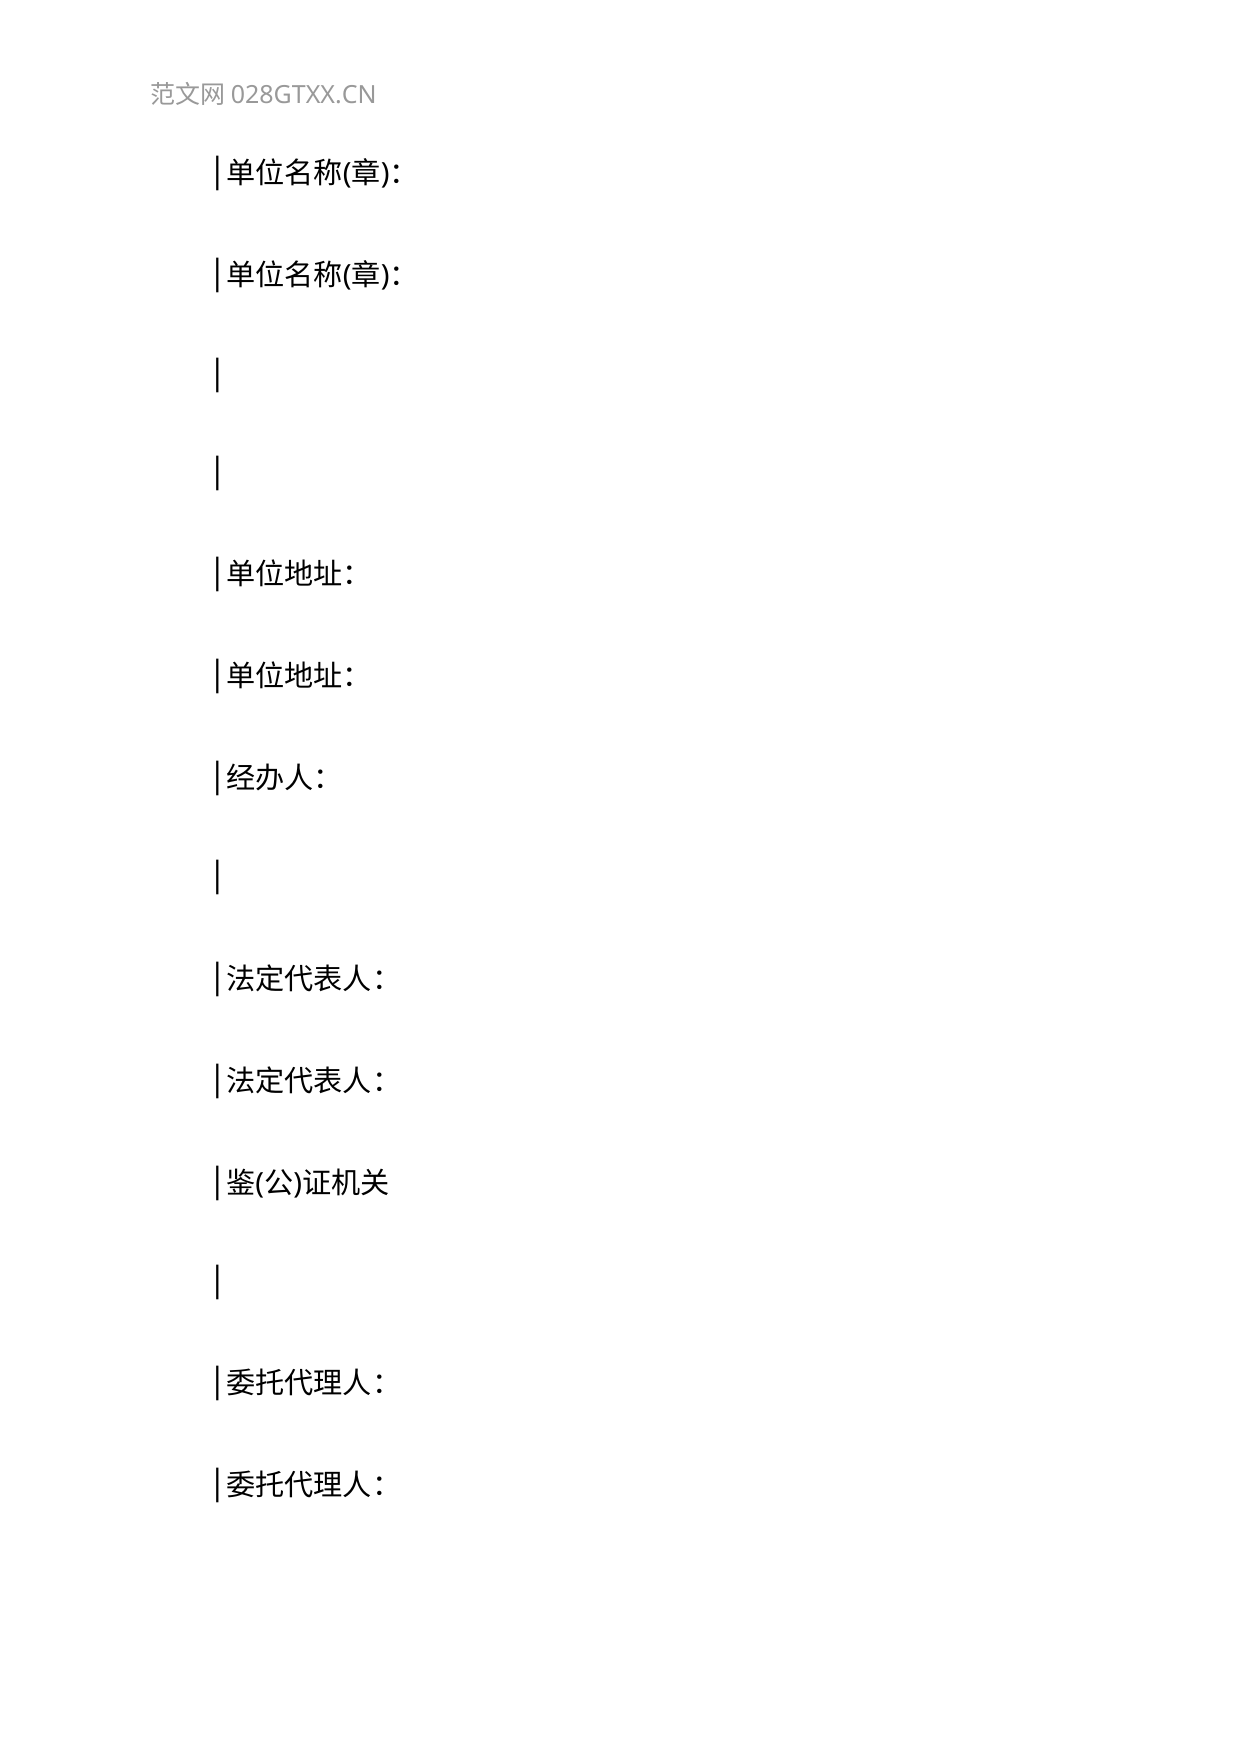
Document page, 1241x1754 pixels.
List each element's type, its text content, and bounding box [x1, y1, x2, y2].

text │单位地址： [150, 653, 1090, 695]
text │委托代理人： [150, 1359, 1090, 1402]
text │ [150, 452, 1090, 492]
text │单位名称(章)： [150, 252, 1090, 294]
text │法定代表人： [150, 1057, 1090, 1099]
text │单位地址： [150, 551, 1090, 593]
text │单位名称(章)： [150, 150, 1090, 192]
text │ [150, 1261, 1090, 1301]
text │ [150, 354, 1090, 394]
text │经办人： [150, 755, 1090, 797]
text │鉴(公)证机关 [150, 1159, 1090, 1202]
text │法定代表人： [150, 955, 1090, 998]
text │委托代理人： [150, 1462, 1090, 1504]
text │ [150, 857, 1090, 896]
